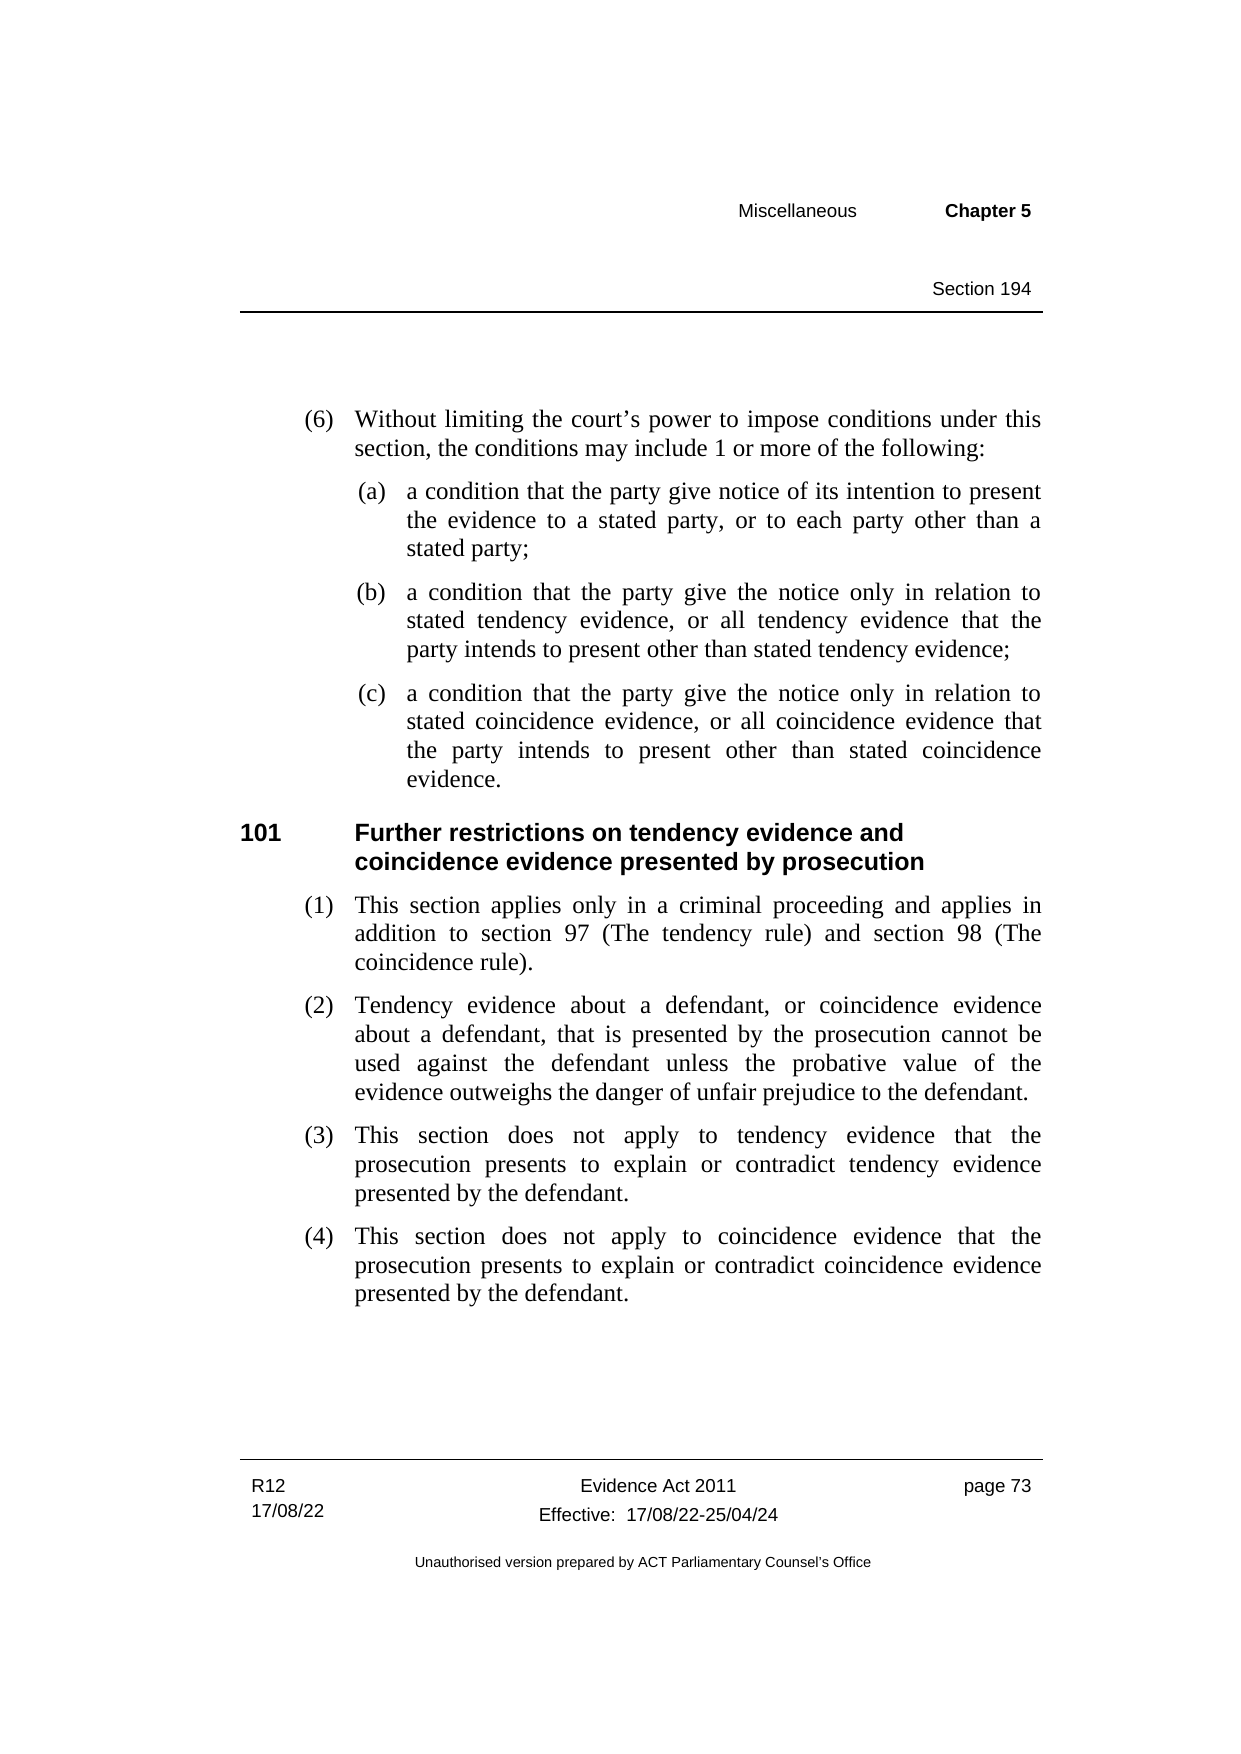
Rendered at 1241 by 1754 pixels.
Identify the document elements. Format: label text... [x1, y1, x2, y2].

text (b) a condition that the party give the notice only in relation to stated tendency evidence, or all tendency evidence that the party intends to present other than stated tendency evidence; [240, 577, 1042, 663]
text (c) a condition that the party give the notice only in relation to stated coincidence evidence, or all coincidence evidence that the party intends to present other than stated coincidence evidence. [240, 678, 1042, 793]
text 101 Further restrictions on tendency evidence and coincidence evidence presented by prosecution [240, 818, 1042, 875]
text (a) a condition that the party give notice of its intention to present the evidence to a stated party, or to each party other than a stated party; [240, 476, 1042, 562]
text (2) Tendency evidence about a defendant, or coincidence evidence about a defendant, that is presented by the prosecution cannot be used against the defendant unless the probative value of the evidence outweighs the danger of unfair prejudice to the defendant. [240, 991, 1042, 1106]
text (4) This section does not apply to coincidence evidence that the prosecution presents to explain or contradict coincidence evidence presented by the defendant. [240, 1221, 1042, 1307]
text (6) Without limiting the court’s power to impose conditions under this section, the conditions may include 1 or more of the following: [240, 404, 1042, 461]
text (3) This section does not apply to tendency evidence that the prosecution presents to explain or contradict tendency evidence presented by the defendant. [240, 1120, 1042, 1206]
text (1) This section applies only in a criminal proceeding and applies in addition to section 97 (The tendency rule) and section 98 (The coincidence rule). [240, 890, 1042, 976]
